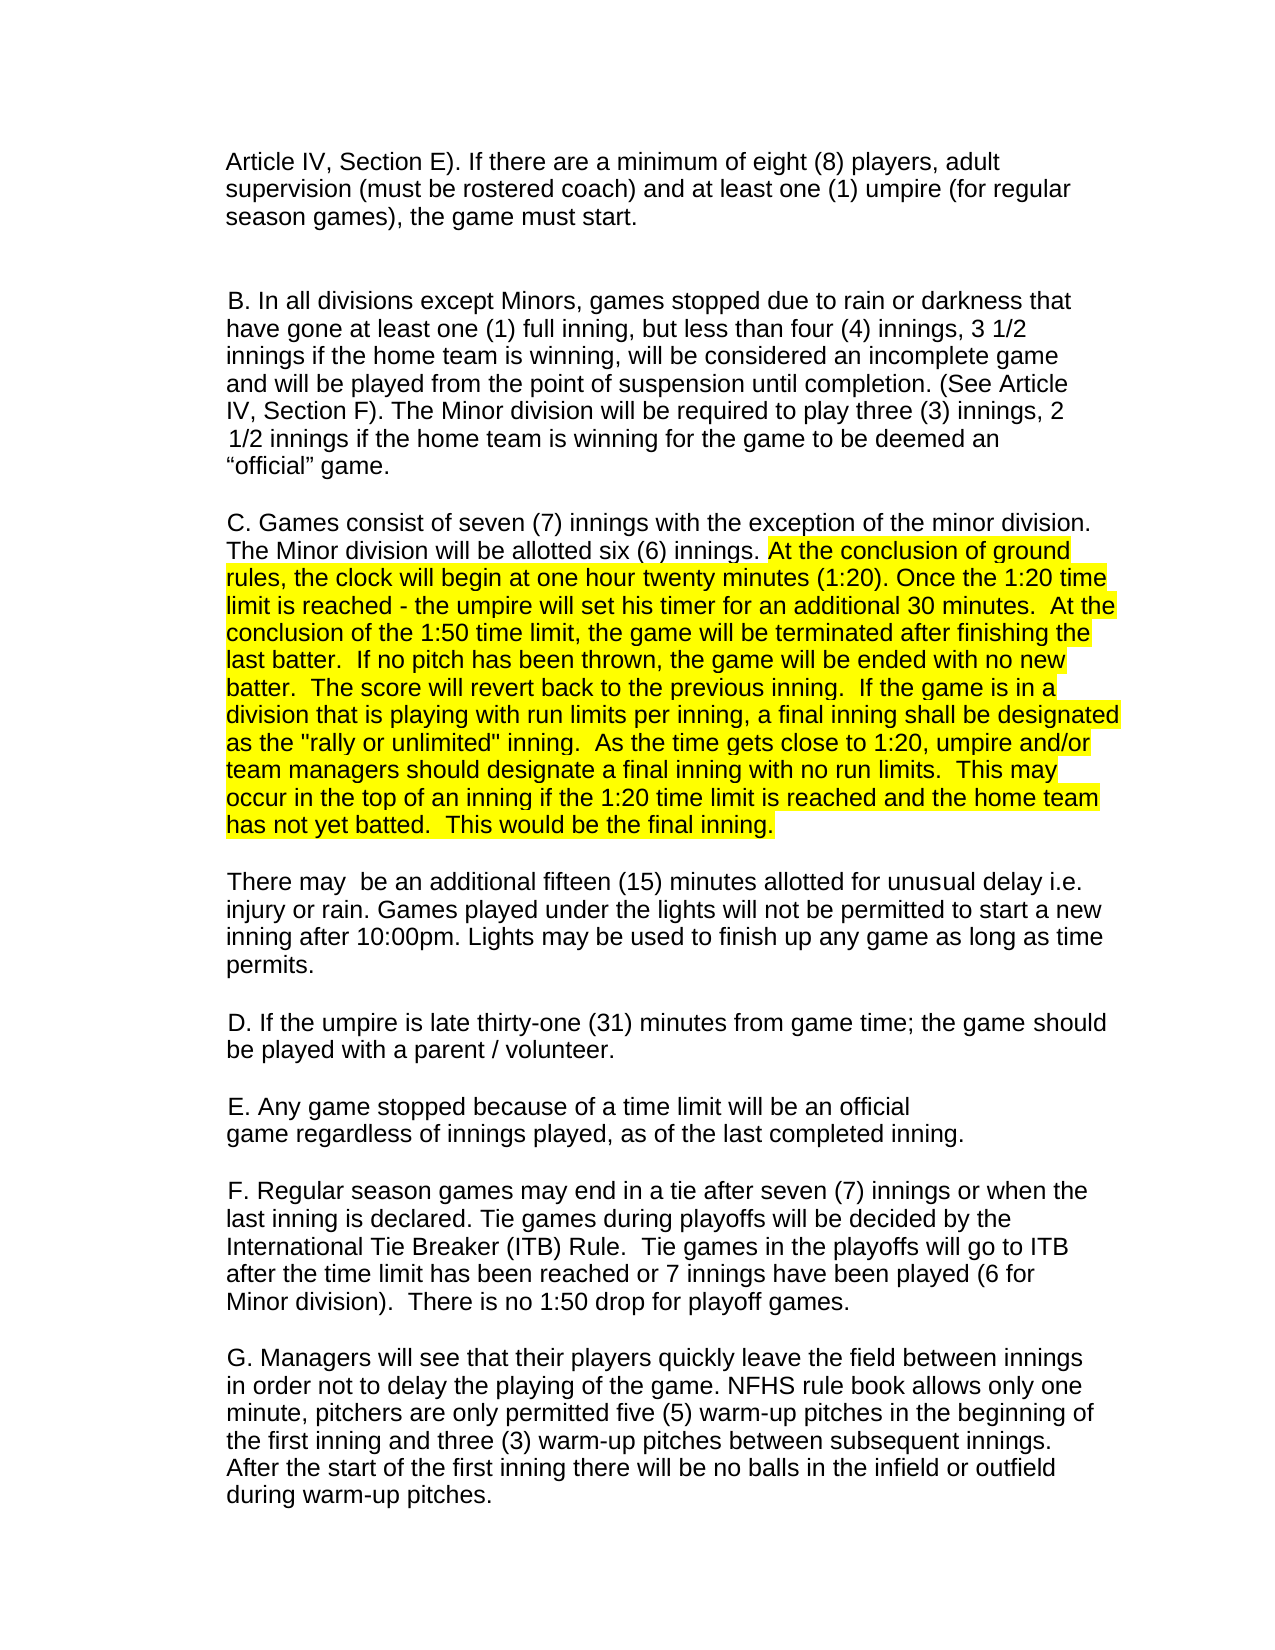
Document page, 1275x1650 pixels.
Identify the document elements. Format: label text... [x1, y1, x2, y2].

text C. Games consist of seven (7) innings with the exception of the minor division. The Minor division will be allotted six (6) innings. At the conclusion of ground rules, the clock will begin at one hour twenty minutes (1:20). Once the 1:20 time limit is reached - the umpire will set his timer for an additional 30 minutes. At the conclusion of the 1:50 time limit, the game will be terminated after finishing the last batter. If no pitch has been thrown, the game will be ended with no new batter. The score will revert back to the previous inning. If the game is in a division that is playing with run limits per inning, a final inning shall be designated as the "rally or unlimited" inning. As the time gets close to 1:20, umpire and/or team managers should designate a final inning with no run limits. This may occur in the top of an inning if the 1:20 time limit is reached and the home team has not yet batted. This would be the final inning. [226, 510, 1126, 839]
text B. In all divisions except Minors, games stopped due to rain or darkness that have gone at least one (1) full inning, but less than four (4) innings, 3 1/2 innings if the home team is winning, will be considered an incomplete game and will be played from the point of suspension until completion. (See Article IV, Section F). The Minor division will be required to play three (3) innings, 2 [226, 288, 1080, 425]
text D. If the umpire is late thirty-one (31) minutes from game time; the game should be played with a parent / volunteer. [226, 1009, 1116, 1064]
text E. Any game stopped because of a time limit will be an official game regardless of innings played, as of the last completed inning. [226, 1094, 967, 1147]
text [225, 148, 1088, 231]
text G. Managers will see that their players quickly leave the field between innings in order not to delay the playing of the game. NFHS rule book allows only one minute, pitchers are only permitted five (5) warm-up pitches in the beginning of the first inning and three (3) warm-up pitches between subsequent innings. After the start of the first inning there will be no balls in the infield or outfield during warm-up pitches. [226, 1345, 1104, 1509]
text There may be an additional fifteen (15) minutes allotted for unusual delay i.e. injury or rain. Games played under the lights will not be permitted to start a new inning after 10:00pm. Lights may be used to finish up any game as long as time permits. [226, 869, 1126, 978]
text F. Regular season games may end in a tie after seven (7) innings or when the last inning is declared. Tie games during playoffs will be decided by the International Tie Breaker (ITB) Rule. Tie games in the playoffs will go to ITB after the time limit has been reached or 7 innings have been played (6 for Minor division). There is no 1:50 drop for playoff games. [226, 1178, 1096, 1316]
text 1/2 innings if the home team is winning for the game to be deemed an “official” game. [226, 426, 1095, 480]
